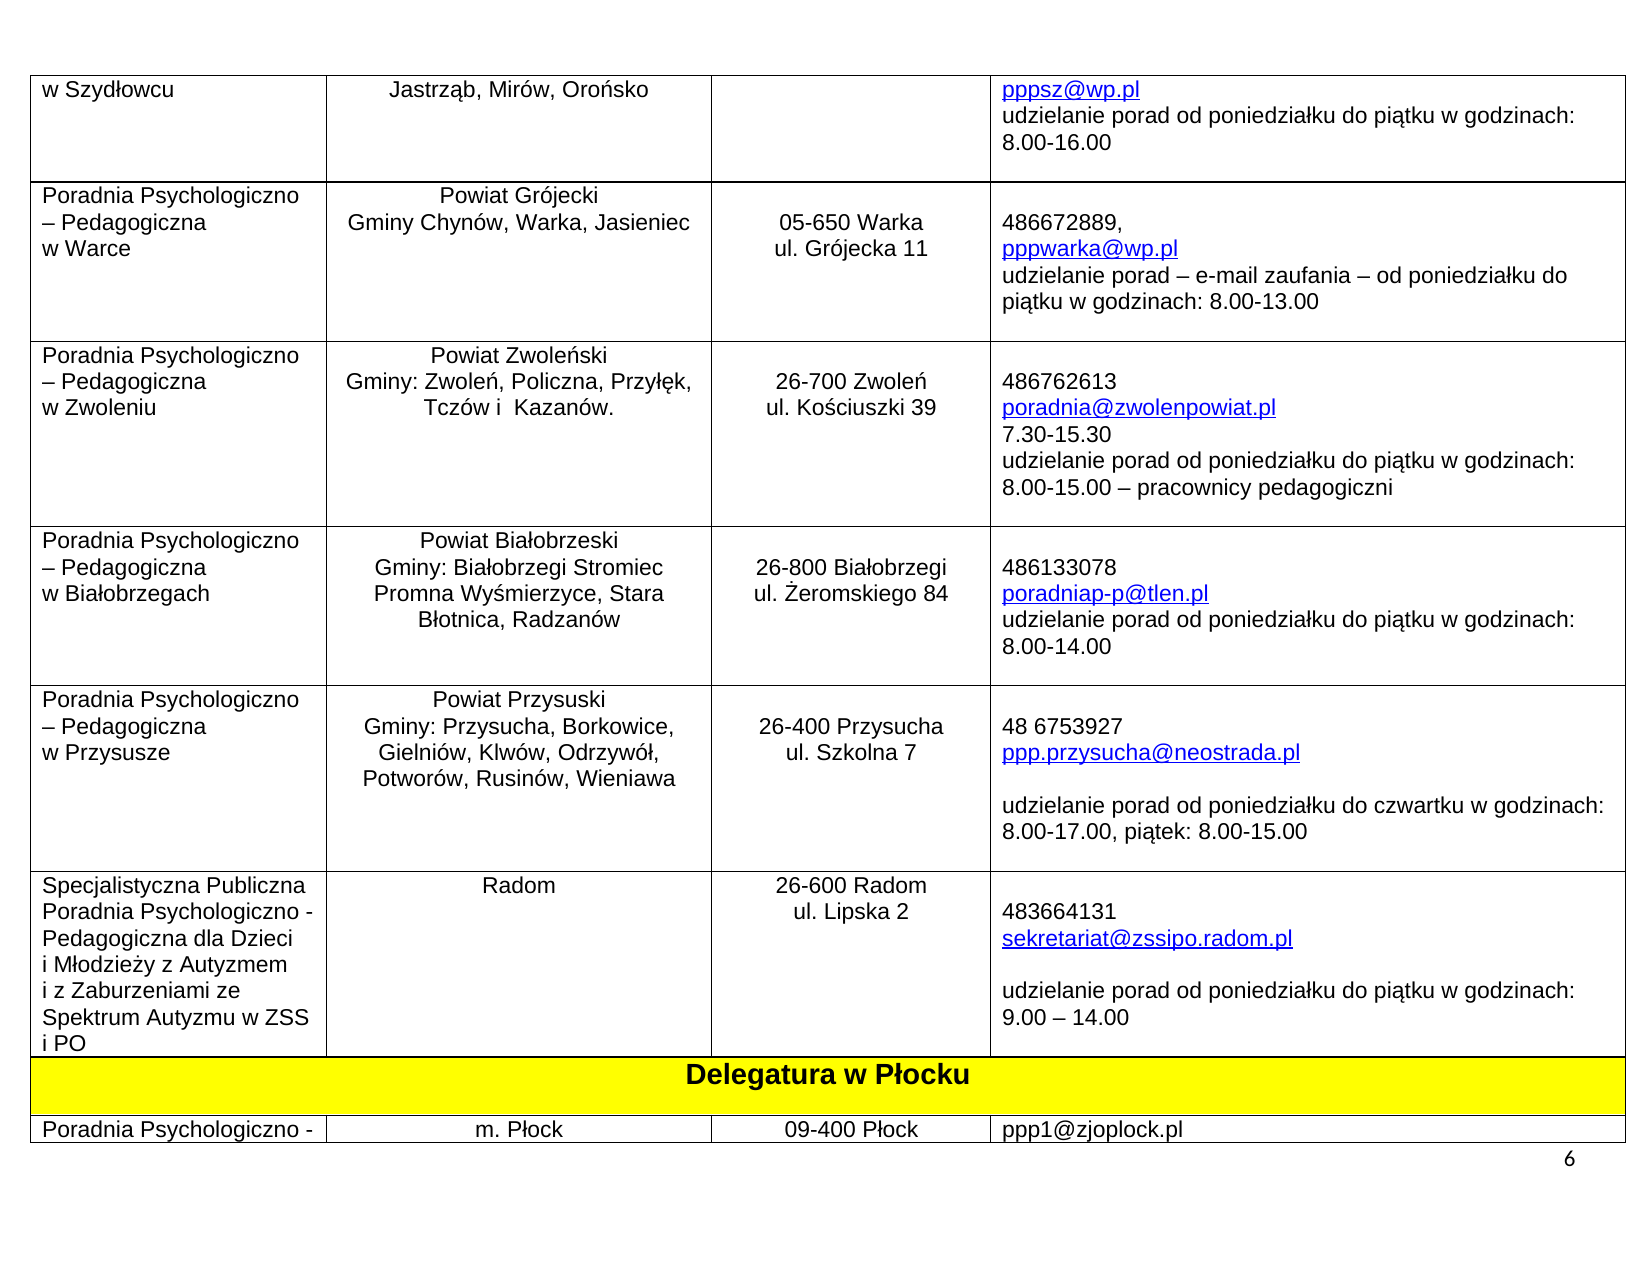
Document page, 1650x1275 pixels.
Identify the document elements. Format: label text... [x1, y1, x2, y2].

table_cell 48 6753927 ppp.przysucha@neostrada.pl udzielanie porad od poniedziałku do czwartku w godzinach: 8.00-17.00, piątek: 8.00-15.00 [991, 686, 1625, 871]
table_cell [712, 1116, 990, 1142]
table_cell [991, 76, 1625, 181]
table_cell 486672889, pppwarka@wp.pl udzielanie porad – e-mail zaufania – od poniedziałku do piątku w godzinach: 8.00-13.00 [991, 183, 1625, 341]
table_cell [991, 1116, 1625, 1142]
table_cell Poradnia Psychologiczno – Pedagogiczna w Zwoleniu [31, 342, 326, 526]
table_cell 26-400 Przysucha ul. Szkolna 7 [712, 686, 990, 871]
table_cell 05-650 Warka ul. Grójecka 11 [712, 183, 990, 341]
table_cell Powiat Białobrzeski Gminy: Białobrzegi Stromiec Promna Wyśmierzyce, Stara Błotnica, Radzanów [327, 527, 711, 685]
table_cell Specjalistyczna Publiczna Poradnia Psychologiczno - Pedagogiczna dla Dzieci i Młodzieży z Autyzmem i z Zaburzeniami ze Spektrum Autyzmu w ZSS i PO [31, 872, 326, 1056]
table_cell m. Płock [327, 1116, 711, 1142]
table_cell 486133078 poradniap-p@tlen.pl udzielanie porad od poniedziałku do piątku w godzinach: 8.00-14.00 [991, 527, 1625, 685]
table_cell Poradnia Psychologiczno – Pedagogiczna w Warce [31, 183, 326, 341]
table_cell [712, 76, 990, 181]
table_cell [31, 1116, 326, 1142]
table_cell Delegatura w Płocku [31, 1058, 1625, 1114]
table_cell Radom [327, 872, 711, 1056]
table_cell Poradnia Psychologiczno – Pedagogiczna w Przysusze [31, 686, 326, 871]
table_cell Poradnia Psychologiczno – Pedagogiczna w Białobrzegach [31, 527, 326, 685]
table_cell 483664131 sekretariat@zssipo.radom.pl udzielanie porad od poniedziałku do piątku w godzinach: 9.00 – 14.00 [991, 872, 1625, 1056]
table_cell 26-600 Radom ul. Lipska 2 [712, 872, 990, 1056]
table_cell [31, 76, 326, 181]
table_cell 486762613 poradnia@zwolenpowiat.pl 7.30-15.30 udzielanie porad od poniedziałku do piątku w godzinach: 8.00-15.00 – pracownicy pedagogiczni [991, 342, 1625, 526]
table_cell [327, 76, 711, 181]
table_cell Powiat Przysuski Gminy: Przysucha, Borkowice, Gielniów, Klwów, Odrzywół, Potworów, Rusinów, Wieniawa [327, 686, 711, 871]
table_cell Powiat Zwoleński Gminy: Zwoleń, Policzna, Przyłęk, Tczów i Kazanów. [327, 342, 711, 526]
table_cell Powiat Grójecki Gminy Chynów, Warka, Jasieniec [327, 183, 711, 341]
table_cell 26-800 Białobrzegi ul. Żeromskiego 84 [712, 527, 990, 685]
table_cell 26-700 Zwoleń ul. Kościuszki 39 [712, 342, 990, 526]
